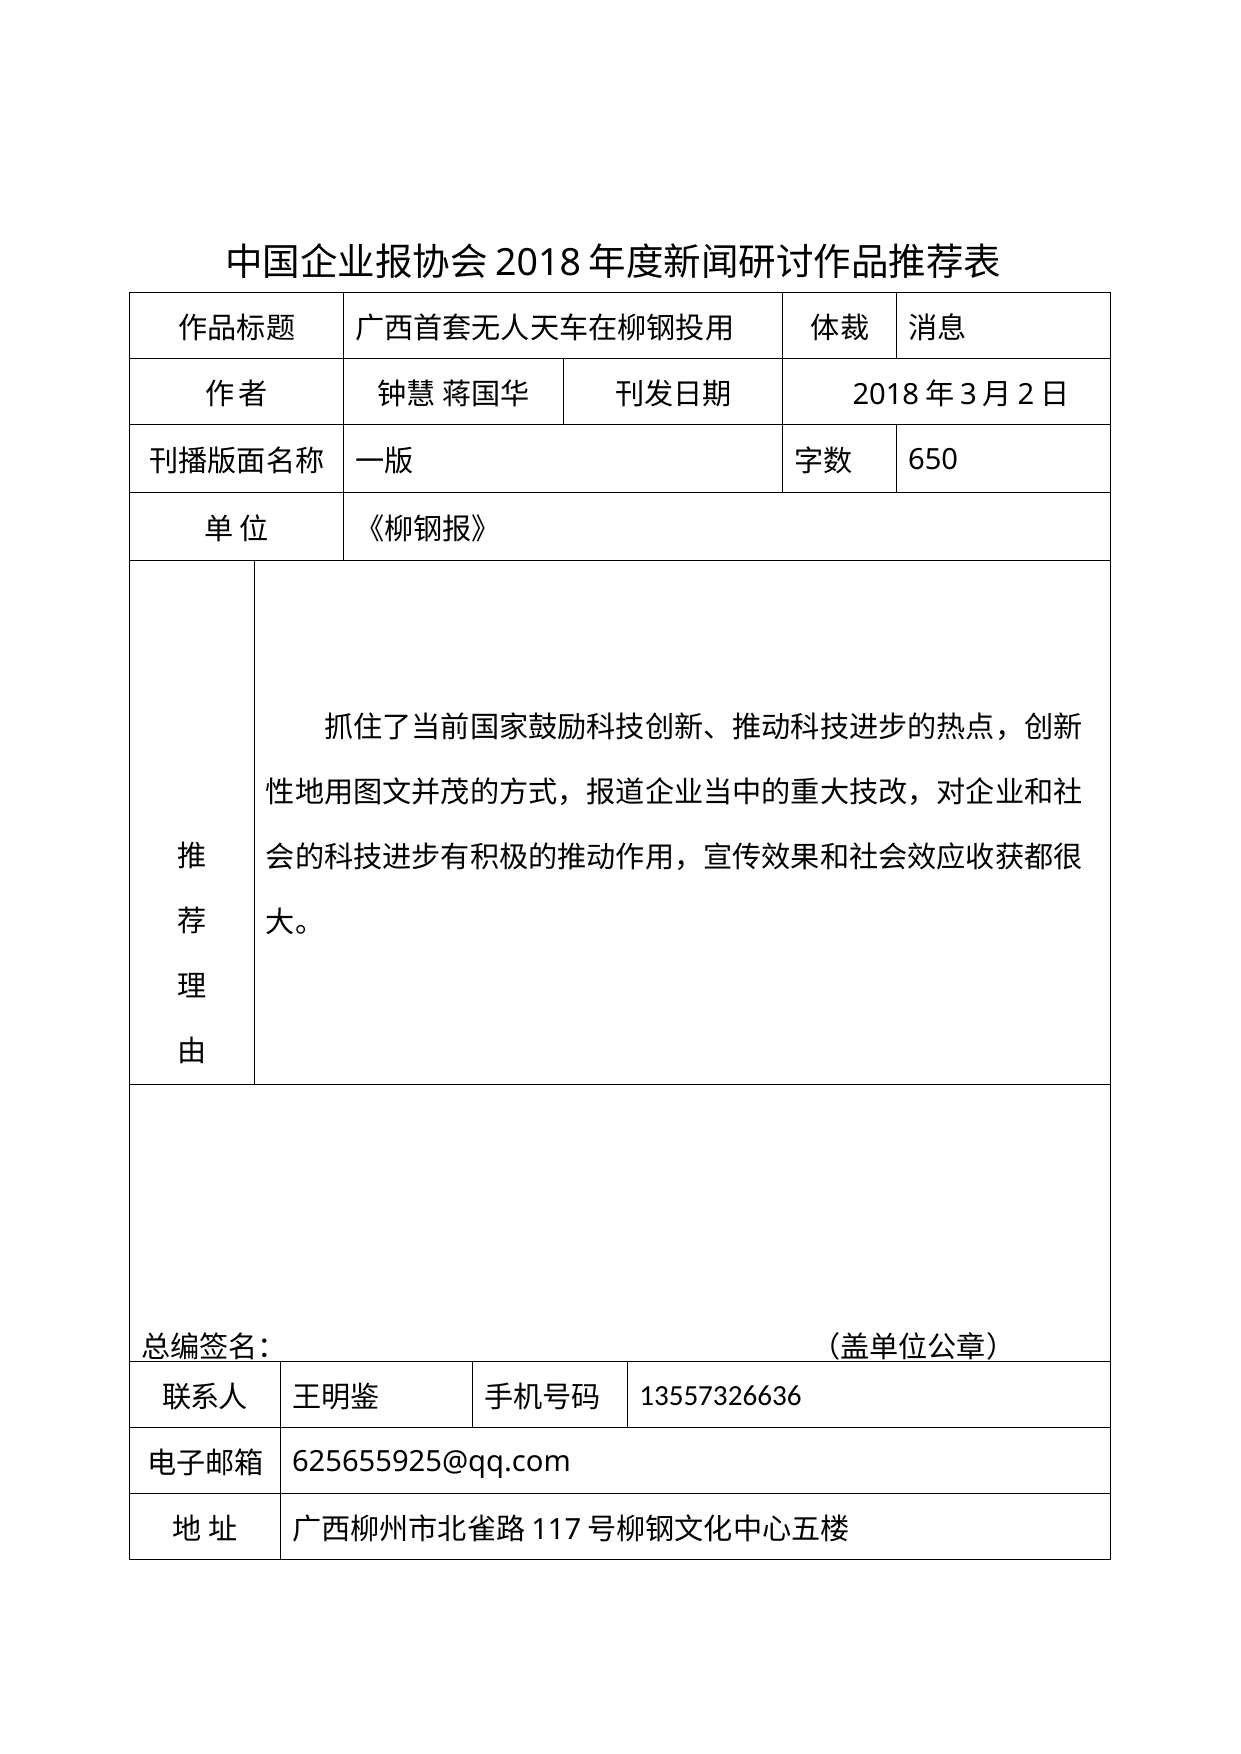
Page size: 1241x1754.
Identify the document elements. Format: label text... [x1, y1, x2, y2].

table_cell 广西柳州市北雀路117号柳钢文化中心五楼 [281, 1494, 1110, 1559]
text 中国企业报协会2018年度新闻研讨作品推荐表 [187, 227, 1053, 292]
table_cell 王明鉴 [281, 1362, 472, 1427]
table_cell 625655925@qq.com [281, 1428, 1110, 1493]
table_cell 手机号码 [473, 1362, 627, 1427]
table_cell 总编签名： （盖单位公章） 年 月 日 [130, 1085, 1110, 1361]
table_cell 联系人 [130, 1362, 280, 1427]
table_cell 《柳钢报》 [344, 493, 1110, 560]
table_cell 2018年3月2日 [783, 359, 1110, 424]
table_header 作品标题 [130, 293, 343, 358]
table_cell 地 址 [130, 1494, 280, 1559]
table_header 广西首套无人天车在柳钢投用 [344, 293, 782, 358]
table_cell 刊发日期 [564, 359, 782, 424]
table_header 消息 [897, 293, 1110, 358]
table_cell 刊播版面名称 [130, 425, 343, 492]
table_cell 字数 [783, 425, 896, 492]
table_cell 钟慧 蒋国华 [344, 359, 563, 424]
table_cell 650 [897, 425, 1110, 492]
table_cell 抓住了当前国家鼓励科技创新、推动科技进步的热点，创新性地用图文并茂的方式，报道企业当中的重大技改，对企业和社会的科技进步有积极的推动作用，宣传效果和社会效应收获都很大。 [255, 561, 1110, 1084]
table_cell 13557326636 [628, 1362, 1110, 1427]
table_cell 作 者 [130, 359, 343, 424]
table_cell 推 荐 理 由 [130, 561, 254, 1084]
table_cell 一版 [344, 425, 782, 492]
table_cell 单 位 [130, 493, 343, 560]
table_header 体裁 [783, 293, 896, 358]
table_cell 电子邮箱 [130, 1428, 280, 1493]
